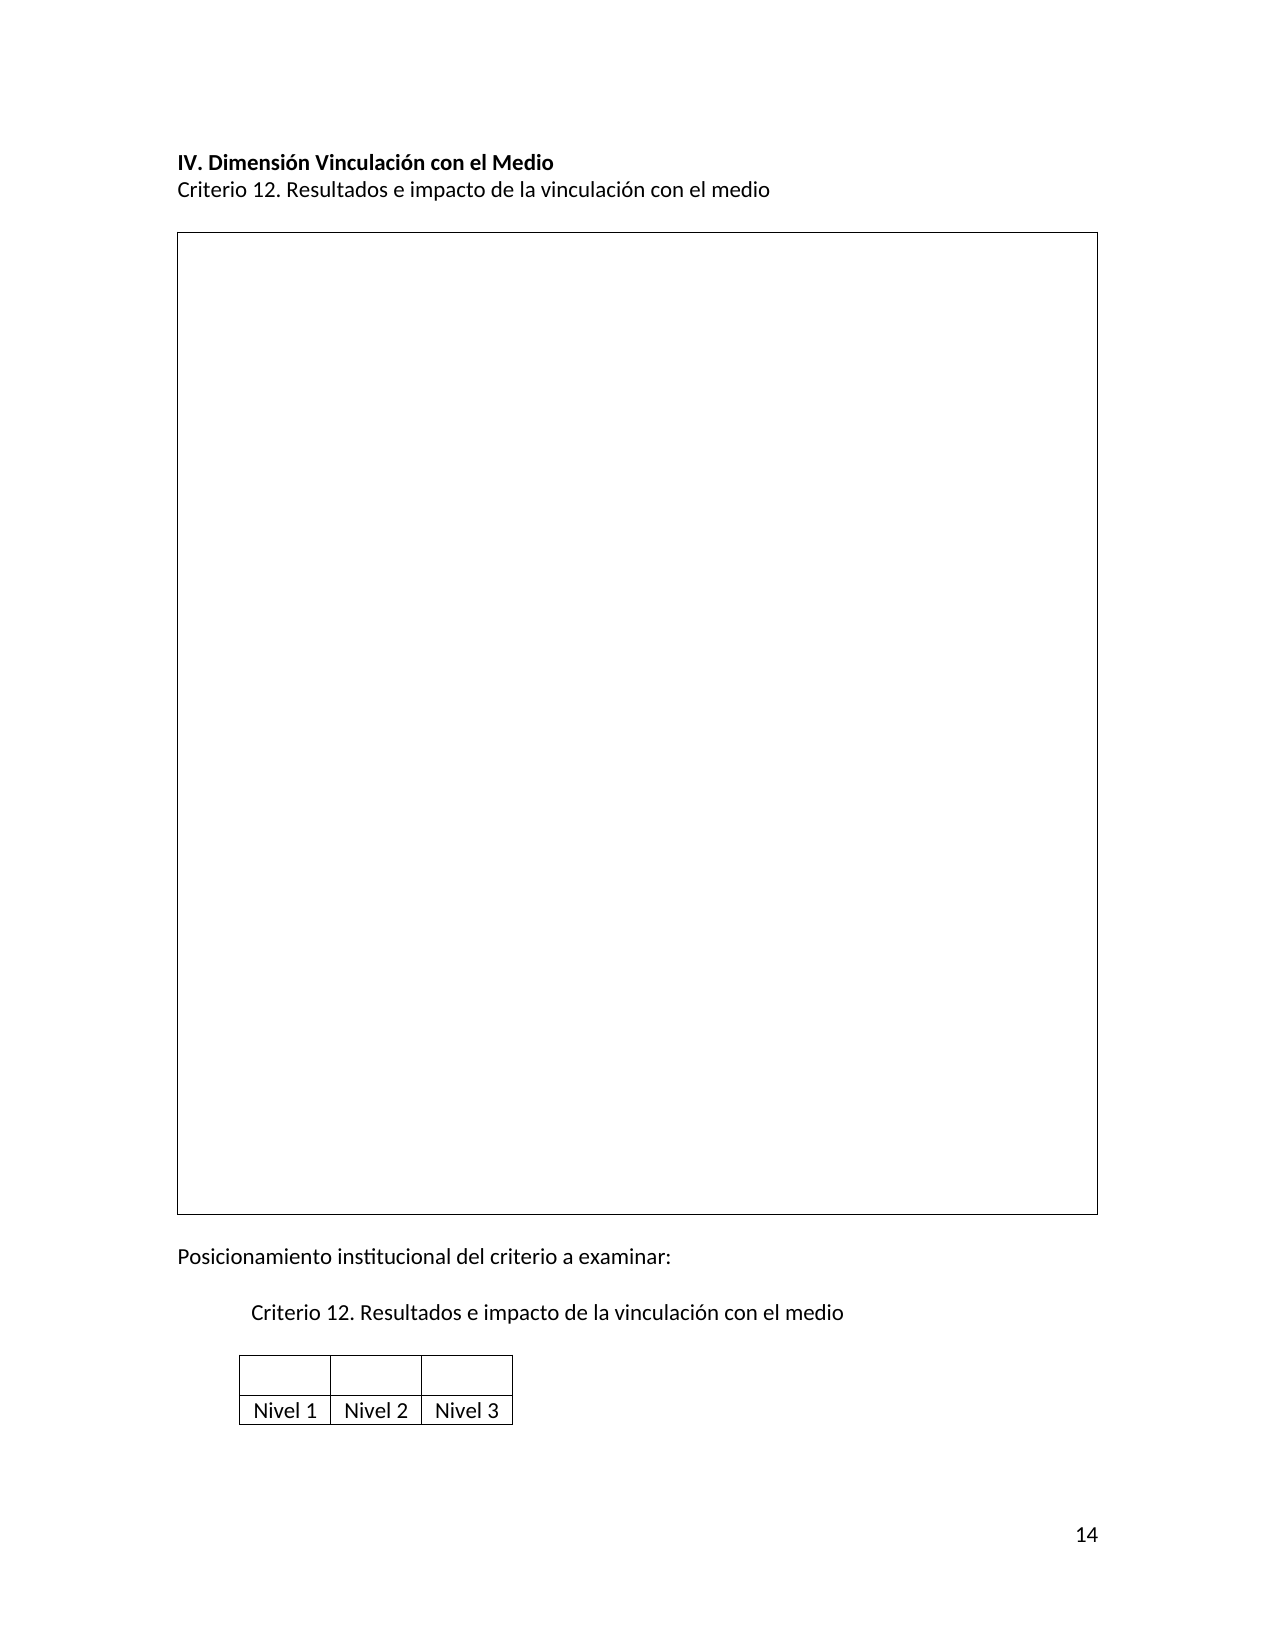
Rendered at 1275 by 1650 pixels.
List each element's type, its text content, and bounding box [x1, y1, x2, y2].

table_header [331, 1356, 421, 1395]
text Posicionamiento institucional del criterio a examinar: [177, 1242, 1098, 1271]
table_header [422, 1356, 512, 1395]
table_cell Nivel 3 [422, 1396, 512, 1424]
table_cell Nivel 1 [240, 1396, 330, 1424]
table_header [240, 1356, 330, 1395]
text Criterio 12. Resultados e impacto de la vinculación con el medio [251, 1298, 1098, 1327]
text IV. Dimensión Vinculación con el Medio [177, 148, 1098, 176]
text Criterio 12. Resultados e impacto de la vinculación con el medio [177, 176, 1098, 204]
table_cell Nivel 2 [331, 1396, 421, 1424]
table_header [178, 233, 1097, 1213]
